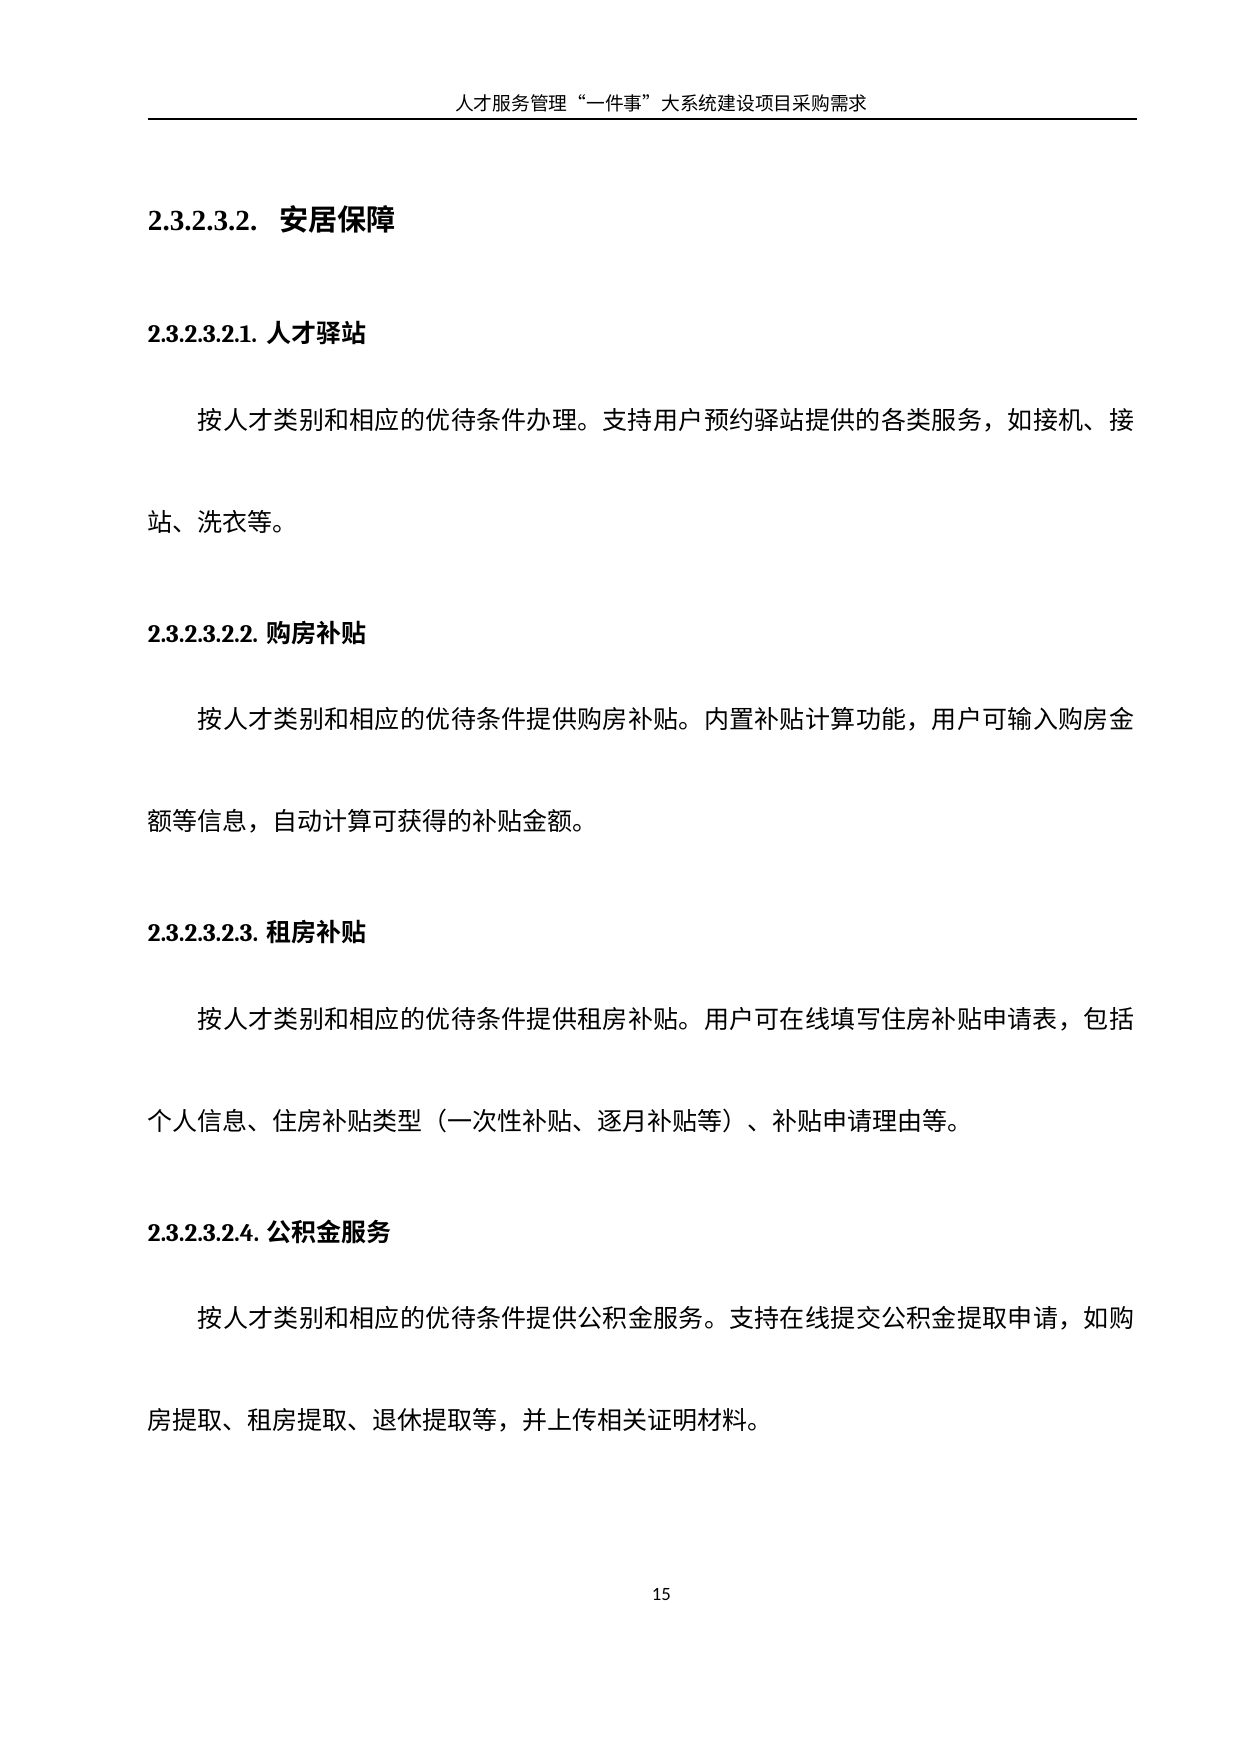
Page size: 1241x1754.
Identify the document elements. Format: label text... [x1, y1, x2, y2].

text 按人才类别和相应的优待条件办理。支持用户预约驿站提供的各类服务，如接机、接站、洗衣等。 [148, 384, 1137, 554]
text 按人才类别和相应的优待条件提供购房补贴。内置补贴计算功能，用户可输入购房金额等信息，自动计算可获得的补贴金额。 [148, 684, 1137, 854]
subtitle 租房补贴 [148, 897, 1137, 965]
subtitle 人才驿站 [148, 298, 1137, 366]
subtitle 安居保障 [148, 184, 1137, 252]
subtitle 购房补贴 [148, 597, 1137, 665]
text 按人才类别和相应的优待条件提供租房补贴。用户可在线填写住房补贴申请表，包括个人信息、住房补贴类型（一次性补贴、逐月补贴等）、补贴申请理由等。 [148, 983, 1137, 1153]
subtitle 公积金服务 [148, 1196, 1137, 1264]
text 按人才类别和相应的优待条件提供公积金服务。支持在线提交公积金提取申请，如购房提取、租房提取、退休提取等，并上传相关证明材料。 [148, 1283, 1137, 1452]
